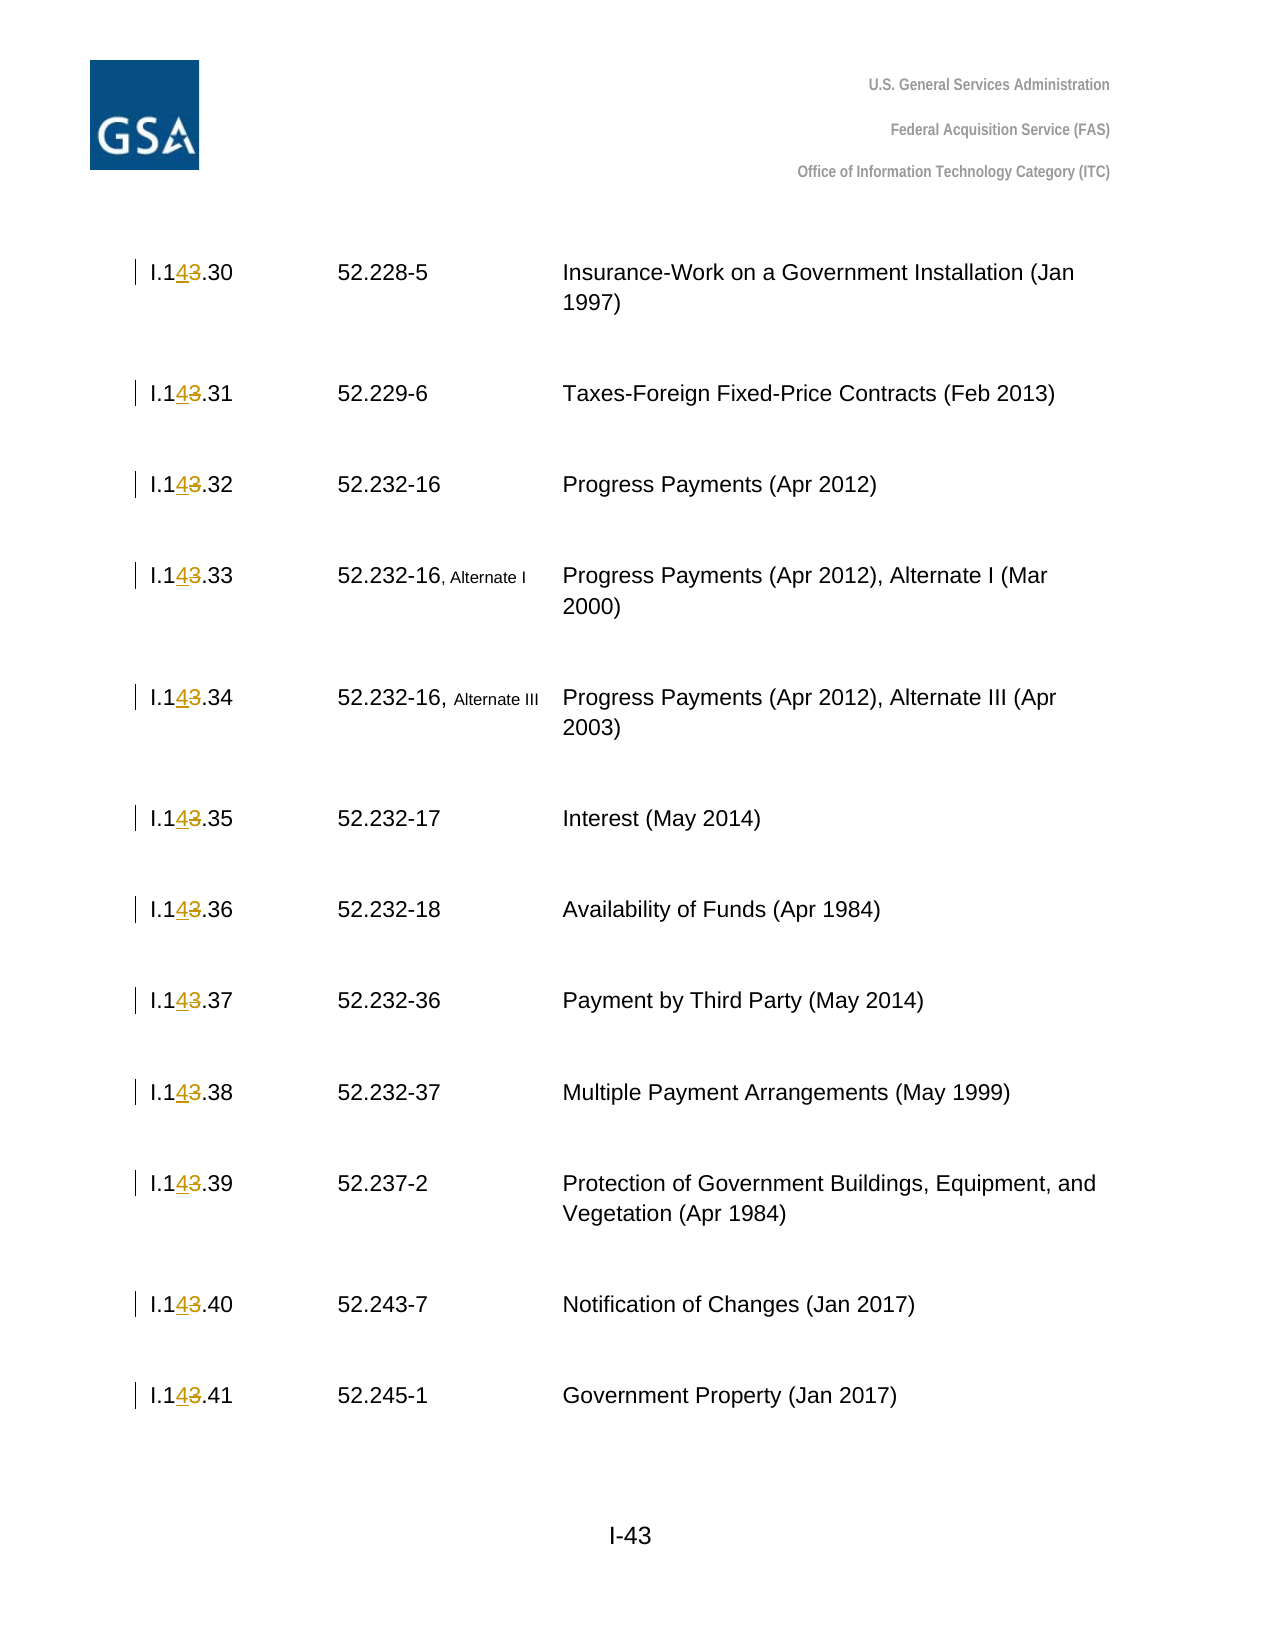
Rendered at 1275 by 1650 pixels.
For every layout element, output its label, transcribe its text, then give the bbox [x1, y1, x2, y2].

text I.1.36 52.232-18 Availability of Funds (Apr 1984) [150, 896, 1109, 923]
text I.1.38 52.232-37 Multiple Payment Arrangements (May 1999) [150, 1078, 1109, 1105]
text I.1.41 52.245-1 Government Property (Jan 2017) [150, 1382, 1109, 1408]
text I.1.30 52.228-5 Insurance-Work on a Government Installation (Jan 1997) [150, 259, 1109, 315]
text I.1.35 52.232-17 Interest (May 2014) [150, 805, 1109, 831]
text I.1.32 52.232-16 Progress Payments (Apr 2012) [150, 471, 1109, 498]
picture [90, 60, 200, 170]
text I.1.34 52.232-16, Alternate III Progress Payments (Apr 2012), Alternate III (Apr 2003) [150, 684, 1109, 740]
text I.1.40 52.243-7 Notification of Changes (Jan 2017) [150, 1291, 1109, 1317]
text I.1.39 52.237-2 Protection of Government Buildings, Equipment, and Vegetation (Apr 1984) [150, 1170, 1109, 1226]
text I.1.31 52.229-6 Taxes-Foreign Fixed-Price Contracts (Feb 2013) [150, 380, 1109, 406]
text I.1.37 52.232-36 Payment by Third Party (May 2014) [150, 987, 1109, 1014]
text I.1.33 52.232-16, Alternate I Progress Payments (Apr 2012), Alternate I (Mar 2000) [150, 562, 1109, 619]
